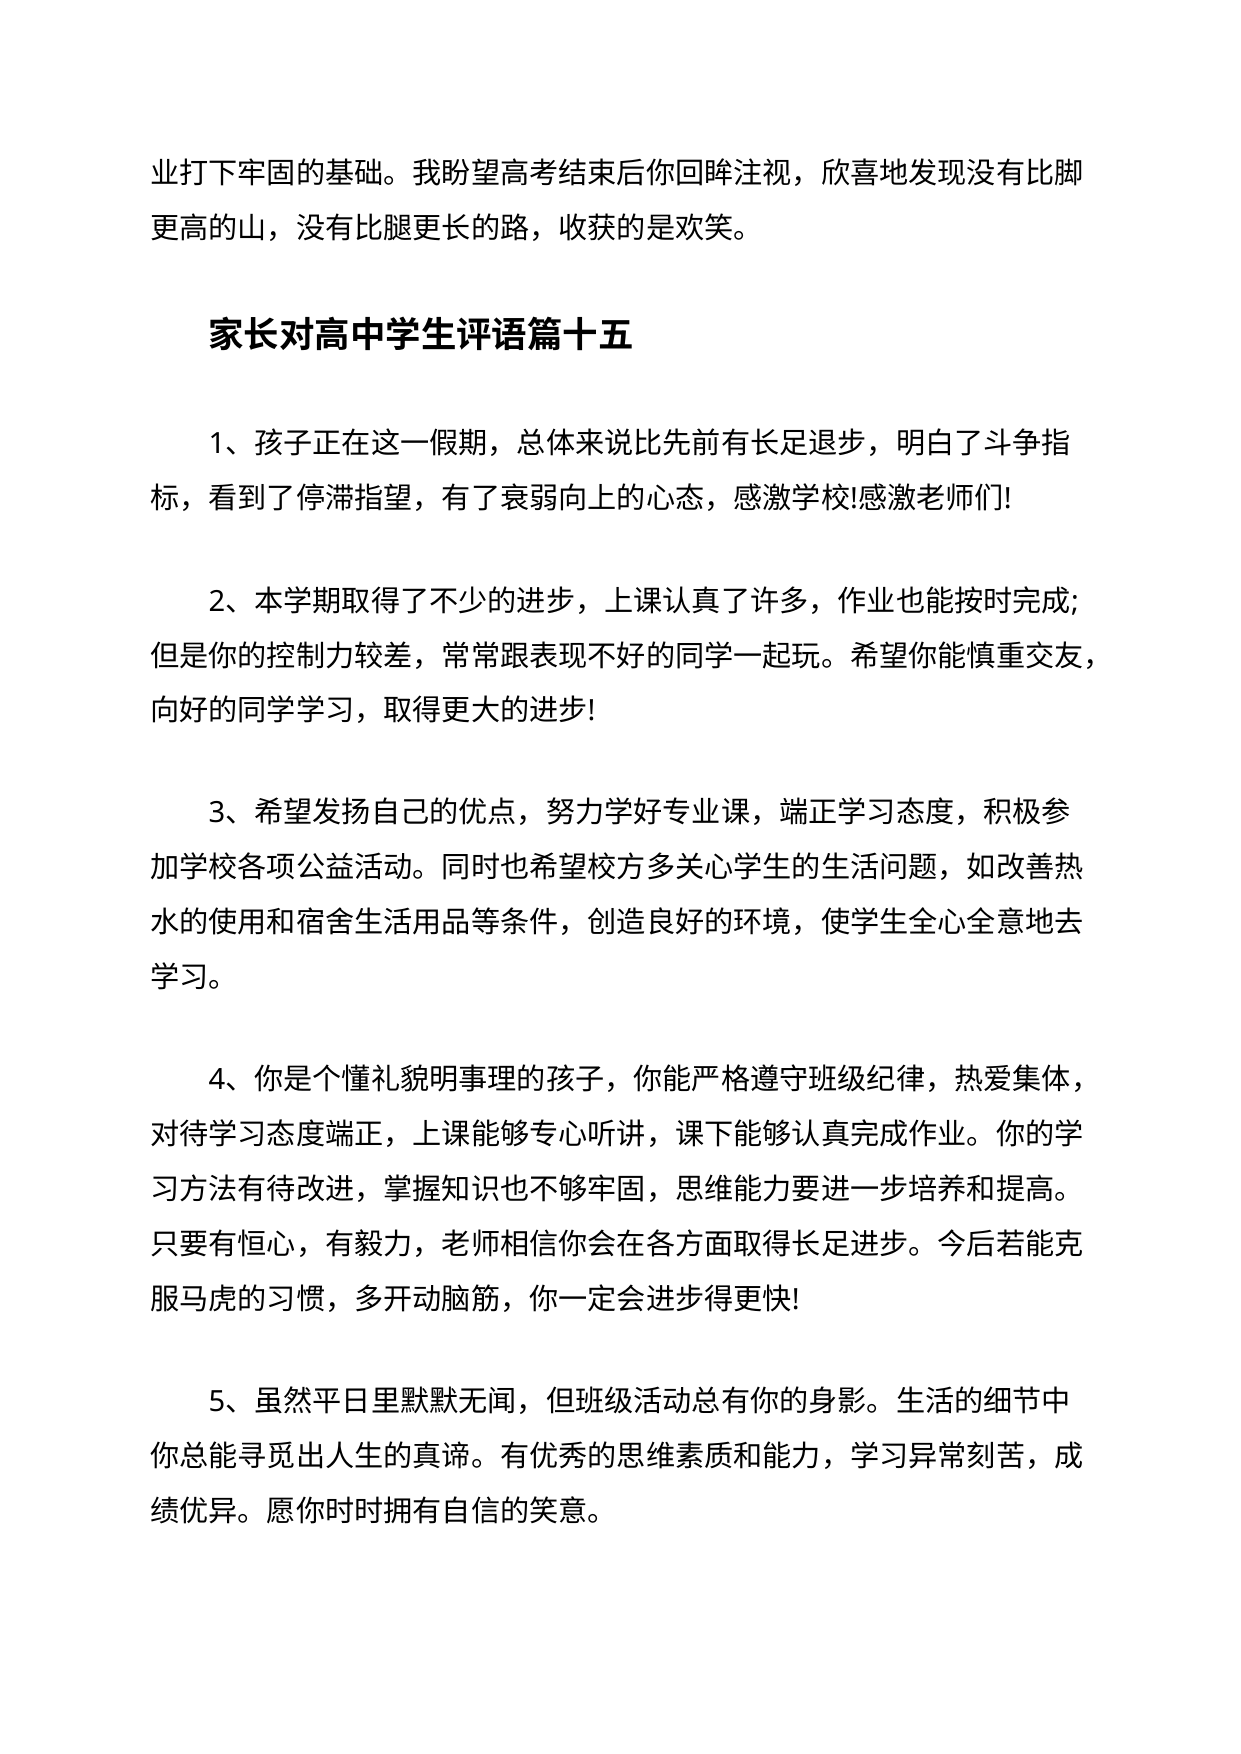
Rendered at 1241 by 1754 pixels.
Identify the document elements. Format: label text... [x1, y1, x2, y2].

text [150, 150, 1090, 247]
text 4、你是个懂礼貌明事理的孩子，你能严格遵守班级纪律，热爱集体，对待学习态度端正，上课能够专心听讲，课下能够认真完成作业。你的学习方法有待改进，掌握知识也不够牢固，思维能力要进一步培养和提高。只要有恒心，有毅力，老师相信你会在各方面取得长足进步。今后若能克服马虎的习惯，多开动脑筋，你一定会进步得更快! [150, 1056, 1090, 1318]
text 3、希望发扬自己的优点，努力学好专业课，端正学习态度，积极参加学校各项公益活动。同时也希望校方多关心学生的生活问题，如改善热水的使用和宿舍生活用品等条件，创造良好的环境，使学生全心全意地去学习。 [150, 789, 1090, 996]
text 2、本学期取得了不少的进步，上课认真了许多，作业也能按时完成;但是你的控制力较差，常常跟表现不好的同学一起玩。希望你能慎重交友，向好的同学学习，取得更大的进步! [150, 577, 1090, 729]
text 家长对高中学生评语篇十五 [150, 307, 1090, 358]
text 1、孩子正在这一假期，总体来说比先前有长足退步，明白了斗争指标，看到了停滞指望，有了衰弱向上的心态，感激学校!感激老师们! [150, 420, 1090, 517]
text 5、虽然平日里默默无闻，但班级活动总有你的身影。生活的细节中你总能寻觅出人生的真谛。有优秀的思维素质和能力，学习异常刻苦，成绩优异。愿你时时拥有自信的笑意。 [150, 1377, 1090, 1529]
